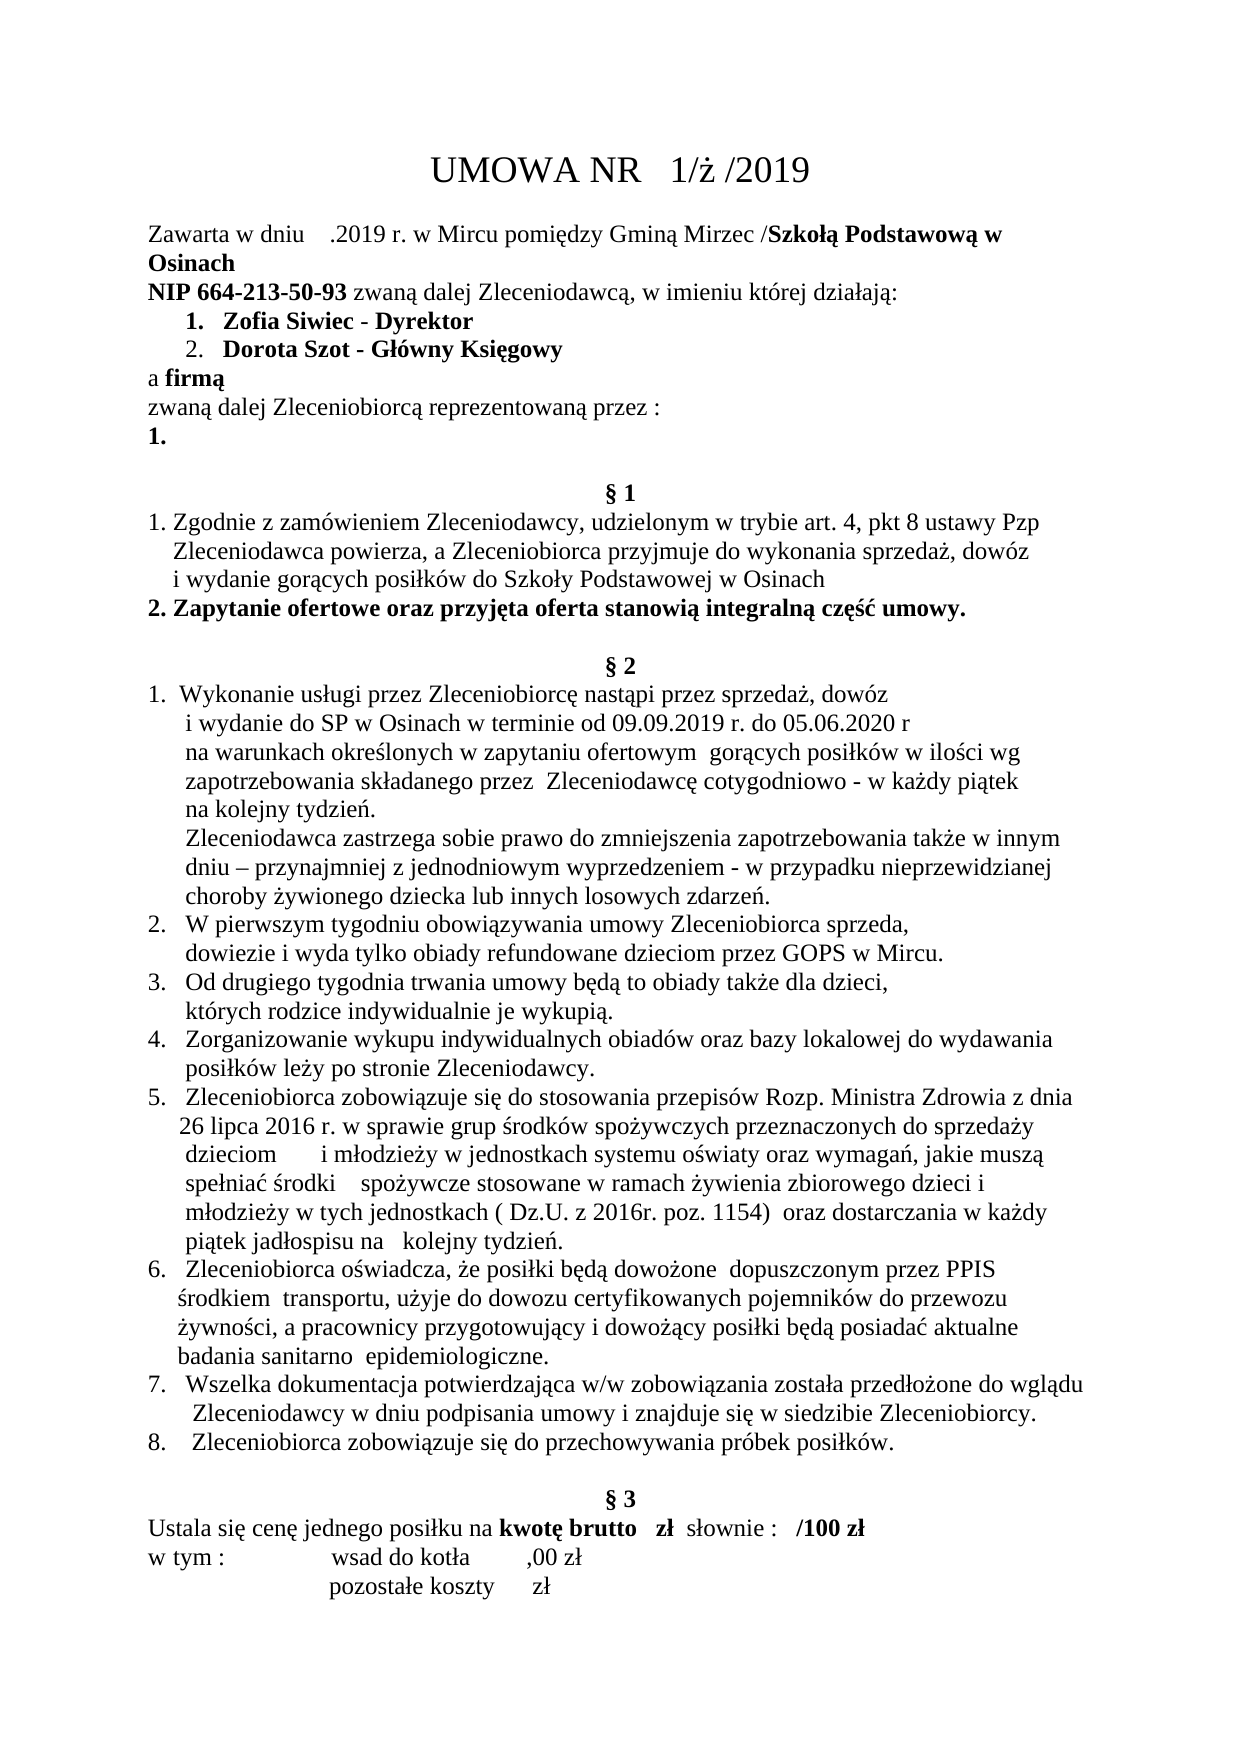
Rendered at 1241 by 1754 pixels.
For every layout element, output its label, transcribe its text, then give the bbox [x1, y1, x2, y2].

text § 1 [148, 478, 1093, 507]
text piątek jadłospisu na kolejny tydzień. [148, 1226, 1093, 1254]
text 4. Zorganizowanie wykupu indywidualnych obiadów oraz bazy lokalowej do wydawania [148, 1024, 1093, 1053]
text młodzieży w tych jednostkach ( Dz.U. z 2016r. poz. 1154) oraz dostarczania w każdy [148, 1197, 1093, 1226]
text 5. Zleceniobiorca zobowiązuje się do stosowania przepisów Rozp. Ministra Zdrowia z dnia [148, 1082, 1093, 1111]
text § 2 [148, 651, 1093, 679]
text Zawarta w dniu .2019 r. w Mircu pomiędzy Gminą Mirzec /Szkołą Podstawową w Osinach [148, 219, 1093, 277]
text na warunkach określonych w zapytaniu ofertowym gorących posiłków w ilości wg [148, 737, 1093, 766]
text NIP 664-213-50-93 zwaną dalej Zleceniodawcą, w imieniu której działają: [148, 277, 1093, 306]
text 2. W pierwszym tygodniu obowiązywania umowy Zleceniobiorca sprzeda, [148, 909, 1093, 938]
list Dorota Szot - Główny Księgowy [185, 334, 1093, 363]
text spełniać środki spożywcze stosowane w ramach żywienia zbiorowego dzieci i [148, 1168, 1093, 1197]
text dowiezie i wyda tylko obiady refundowane dzieciom przez GOPS w Mircu. [148, 938, 1093, 967]
text 7. Wszelka dokumentacja potwierdzająca w/w zobowiązania została przedłożone do wglądu Zleceniodawcy w dniu podpisania umowy i znajduje się w siedzibie Zleceniobiorcy. [148, 1369, 1093, 1427]
text Zleceniodawca zastrzega sobie prawo do zmniejszenia zapotrzebowania także w innym [148, 823, 1093, 852]
text w tym : wsad do kotła ,00 zł [148, 1542, 1093, 1571]
text 8. Zleceniobiorca zobowiązuje się do przechowywania próbek posiłków. [148, 1427, 1093, 1456]
text pozostałe koszty zł [148, 1571, 1093, 1599]
text 3. Od drugiego tygodnia trwania umowy będą to obiady także dla dzieci, [148, 967, 1093, 996]
text UMOWA NR 1/ż /2019 [148, 148, 1093, 191]
text których rodzice indywidualnie je wykupią. [148, 996, 1093, 1024]
text 26 lipca 2016 r. w sprawie grup środków spożywczych przeznaczonych do sprzedaży [148, 1111, 1093, 1139]
text 1. Zgodnie z zamówieniem Zleceniodawcy, udzielonym w trybie art. 4, pkt 8 ustawy Pzp [148, 507, 1093, 536]
text dniu – przynajmniej z jednodniowym wyprzedzeniem - w przypadku nieprzewidzianej [148, 852, 1093, 881]
text zwaną dalej Zleceniobiorcą reprezentowaną przez : [148, 392, 1093, 421]
text Ustala się cenę jednego posiłku na kwotę brutto zł słownie : /100 zł [148, 1513, 1093, 1542]
text § 3 [148, 1484, 1093, 1513]
list Zofia Siwiec - Dyrektor [185, 306, 1093, 334]
text posiłków leży po stronie Zleceniodawcy. [148, 1053, 1093, 1082]
text 1. [148, 421, 1093, 449]
text 2. Zapytanie ofertowe oraz przyjęta oferta stanowią integralną część umowy. [148, 593, 1093, 622]
text Zleceniodawca powierza, a Zleceniobiorca przyjmuje do wykonania sprzedaż, dowóz i wydanie gorących posiłków do Szkoły Podstawowej w Osinach [148, 536, 1093, 593]
text 6. Zleceniobiorca oświadcza, że posiłki będą dowożone dopuszczonym przez PPIS środkiem transportu, użyje do dowozu certyfikowanych pojemników do przewozu żywności, a pracownicy przygotowujący i dowożący posiłki będą posiadać aktualne badania sanitarno epidemiologiczne. [148, 1254, 1093, 1369]
text choroby żywionego dziecka lub innych losowych zdarzeń. [148, 881, 1093, 909]
text dzieciom i młodzieży w jednostkach systemu oświaty oraz wymagań, jakie muszą [148, 1139, 1093, 1168]
text 1. Wykonanie usługi przez Zleceniobiorcę nastąpi przez sprzedaż, dowóz [148, 679, 1093, 708]
text a firmą [148, 363, 1093, 392]
text zapotrzebowania składanego przez Zleceniodawcę cotygodniowo - w każdy piątek na kolejny tydzień. [148, 766, 1108, 823]
text i wydanie do SP w Osinach w terminie od 09.09.2019 r. do 05.06.2020 r [148, 708, 1093, 737]
